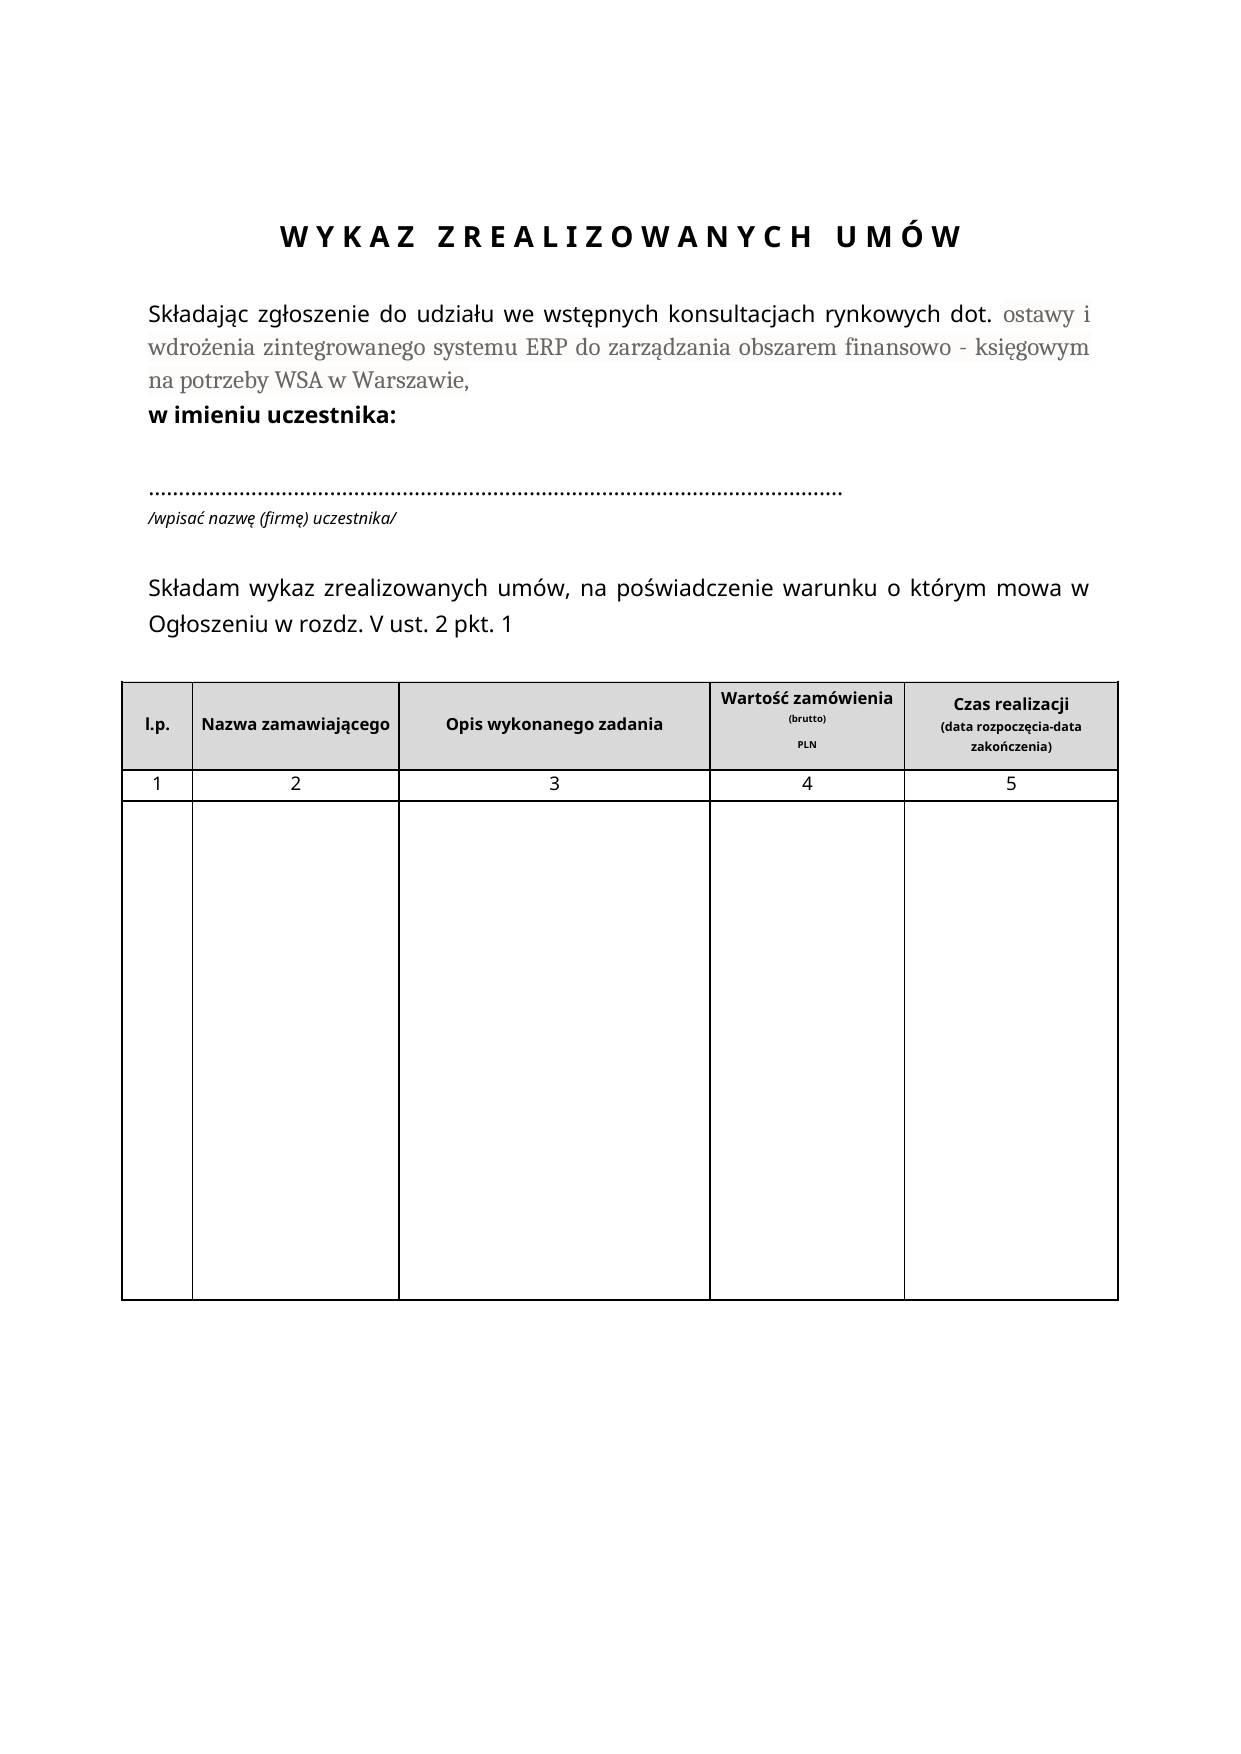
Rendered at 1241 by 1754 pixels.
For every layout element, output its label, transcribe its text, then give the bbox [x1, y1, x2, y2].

table_cell 1 [123, 771, 192, 800]
table_cell 5 [905, 771, 1117, 800]
text ……………………………………………………………………………………………………. [148, 471, 1091, 502]
text Składając zgłoszenie do udziału we wstępnych konsultacjach rynkowych dot. ostawy i wdrożenia zintegrowanego systemu ERP do zarządzania obszarem finansowo - księgowym na potrzeby WSA w Warszawie, [148, 298, 1091, 333]
text Składam wykaz zrealizowanych umów, na poświadczenie warunku o którym mowa w Ogłoszeniu w rozdz. V ust. 2 pkt. 1 [148, 572, 1091, 639]
table_cell [123, 802, 192, 1299]
table_cell [905, 802, 1117, 1299]
table_cell [400, 802, 709, 1299]
text w imieniu uczestnika: [148, 399, 1091, 430]
table_cell 3 [400, 771, 709, 800]
table_header Czas realizacji (data rozpoczęcia-data zakończenia) [905, 683, 1117, 769]
subtitle WYKAZ ZREALIZOWANYCH UMÓW [148, 216, 1093, 256]
text Składając zgłoszenie do udziału we wstępnych konsultacjach rynkowych dot. ostawy i wdrożenia zintegrowanego systemu ERP do zarządzania obszarem finansowo - księgowym na potrzeby WSA w Warszawie, [148, 362, 1091, 395]
table_header l.p. [123, 683, 192, 769]
table_header Wartość zamówienia (brutto) PLN [711, 683, 904, 769]
table_cell [193, 802, 398, 1299]
text /wpisać nazwę (firmę) uczestnika/ [148, 507, 1091, 530]
table_header Nazwa zamawiającego [193, 683, 398, 769]
table_cell 4 [711, 771, 904, 800]
table_cell 2 [193, 771, 398, 800]
table_header Opis wykonanego zadania [400, 683, 709, 769]
table_cell [711, 802, 904, 1299]
